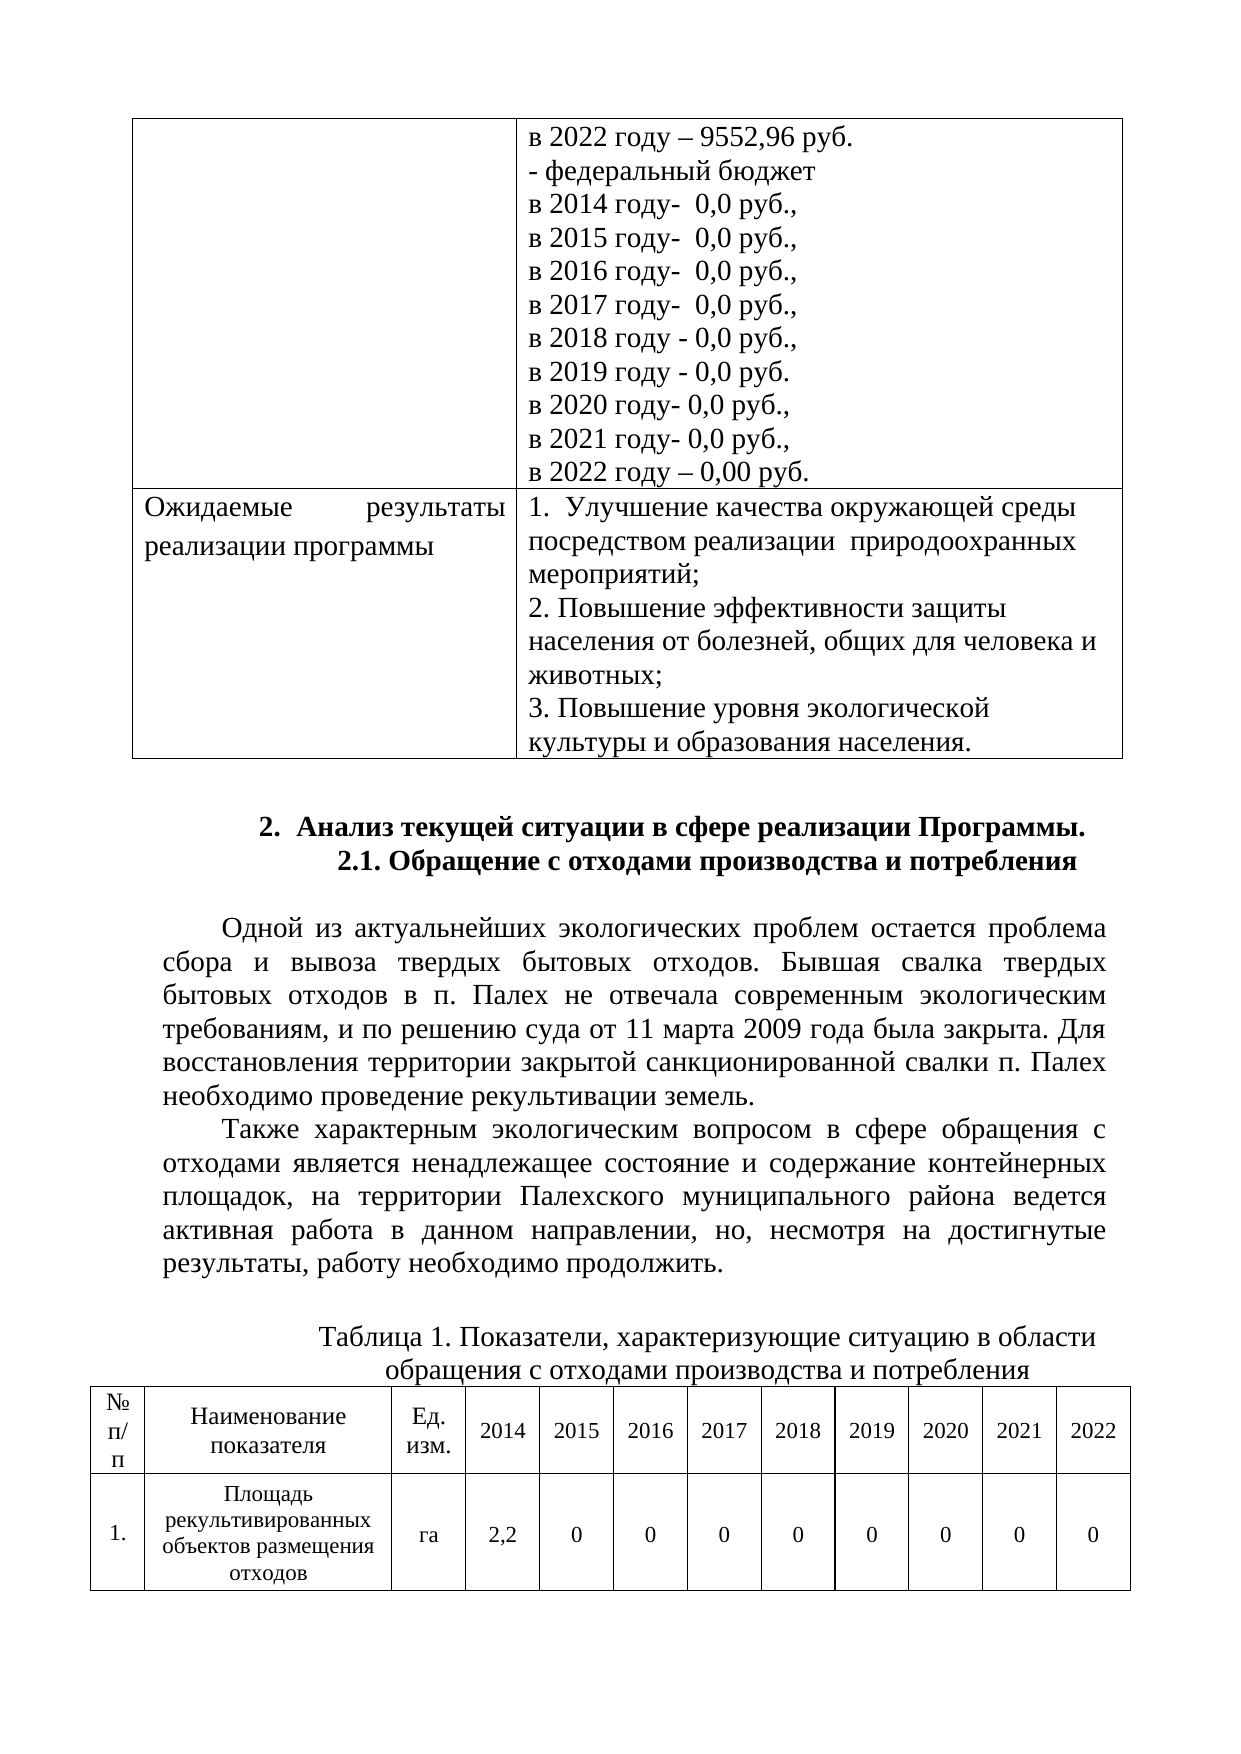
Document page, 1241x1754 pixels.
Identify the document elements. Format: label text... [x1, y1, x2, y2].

table_cell 0 [909, 1474, 982, 1590]
table_cell 0 [1057, 1474, 1130, 1590]
table_header 2022 [1057, 1387, 1130, 1473]
table_header 2017 [688, 1387, 761, 1473]
list 2.1. Обращение с отходами производства и потребления [307, 843, 1107, 877]
table_cell 1. [91, 1474, 144, 1590]
table_cell 0 [540, 1474, 613, 1590]
table_cell 0 [762, 1474, 834, 1590]
table_cell Ожидаемые результаты реализации программы [133, 489, 516, 757]
text Одной из актуальнейших экологических проблем остается проблема сбора и вывоза твердых бытовых отходов. Бывшая свалка твердых бытовых отходов в п. Палех не отвечала современным экологическим требованиям, и по решению суда от 11 марта 2009 года была закрыта. Для восстановления территории закрытой санкционированной свалки п. Палех необходимо проведение рекультивации земель. [162, 910, 1107, 1111]
table_cell га [392, 1474, 465, 1590]
table_cell 0 [614, 1474, 687, 1590]
text Также характерным экологическим вопросом в сфере обращения с отходами является ненадлежащее состояние и содержание контейнерных площадок, на территории Палехского муниципального района ведется активная работа в данном направлении, но, несмотря на достигнутые результаты, работу необходимо продолжить. [162, 1111, 1107, 1279]
table_header 2019 [836, 1387, 908, 1473]
table_cell 1. Улучшение качества окружающей среды посредством реализации природоохранных мероприятий; 2. Повышение эффективности защиты населения от болезней, общих для человека и животных; 3. Повышение уровня экологической культуры и образования населения. [517, 489, 1122, 757]
table_cell 0 [836, 1474, 908, 1590]
table_header 2021 [983, 1387, 1056, 1473]
table_header Ед. изм. [392, 1387, 465, 1473]
table_header 2015 [540, 1387, 613, 1473]
table_header 2016 [614, 1387, 687, 1473]
table_cell Площадь рекультивированных объектов размещения отходов [145, 1474, 391, 1590]
list Таблица 1. Показатели, характеризующие ситуацию в области обращения с отходами производства и потребления [307, 1319, 1107, 1386]
table_cell 0 [983, 1474, 1056, 1590]
table_cell 0 [688, 1474, 761, 1590]
table_header 2020 [909, 1387, 982, 1473]
table_header № п/п [91, 1387, 144, 1473]
table_header 2014 [466, 1387, 539, 1473]
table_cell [133, 119, 516, 488]
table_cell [517, 119, 1122, 488]
table_cell 2,2 [466, 1474, 539, 1590]
table_header Наименование показателя [145, 1387, 391, 1473]
table_header 2018 [762, 1387, 834, 1473]
list Анализ текущей ситуации в сфере реализации Программы. [237, 809, 1107, 843]
